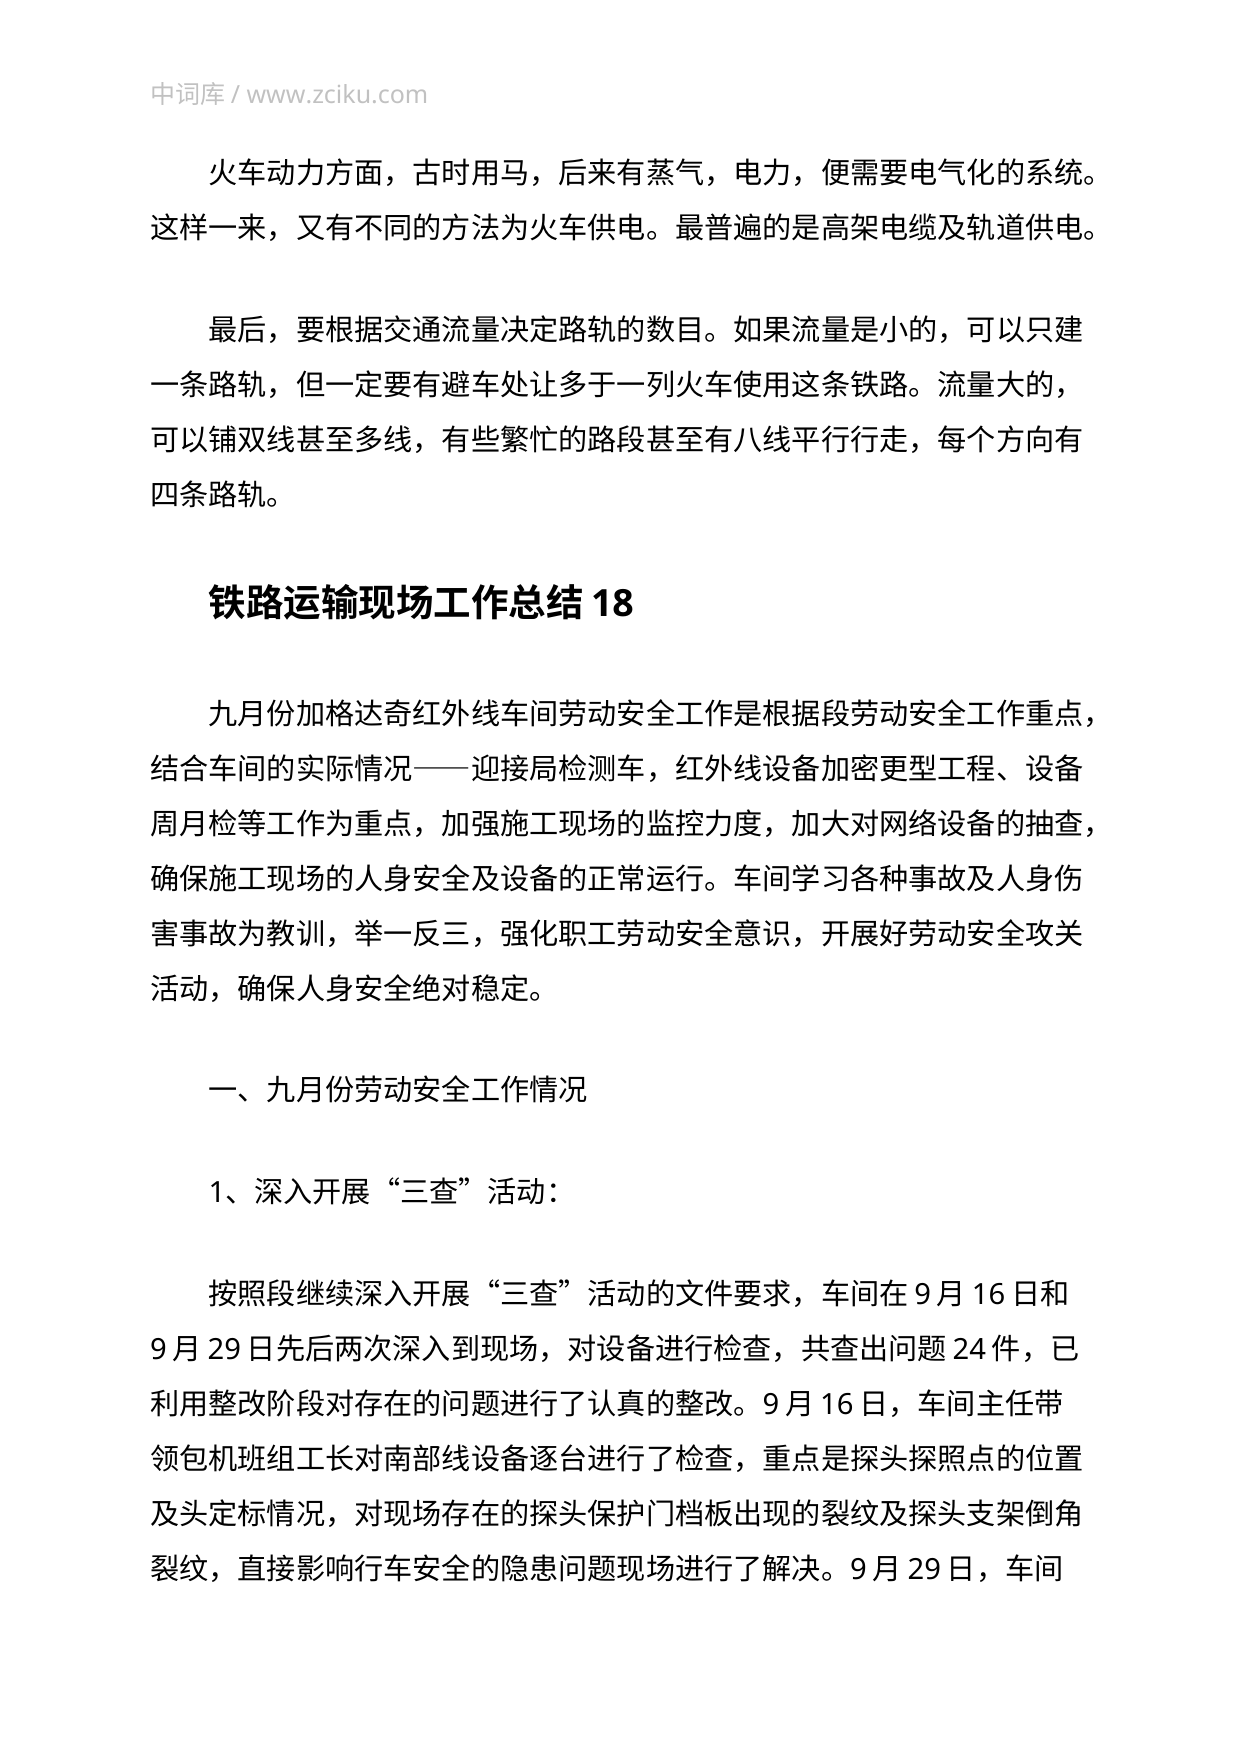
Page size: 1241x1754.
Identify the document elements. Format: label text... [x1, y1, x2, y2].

text 九月份加格达奇红外线车间劳动安全工作是根据段劳动安全工作重点，结合车间的实际情况——迎接局检测车，红外线设备加密更型工程、设备周月检等工作为重点，加强施工现场的监控力度，加大对网络设备的抽查，确保施工现场的人身安全及设备的正常运行。车间学习各种事故及人身伤害事故为教训，举一反三，强化职工劳动安全意识，开展好劳动安全攻关活动，确保人身安全绝对稳定。 [150, 691, 1090, 1007]
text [150, 1271, 1090, 1588]
text 火车动力方面，古时用马，后来有蒸气，电力，便需要电气化的系统。这样一来，又有不同的方法为火车供电。最普遍的是高架电缆及轨道供电。 [150, 150, 1090, 247]
text 最后，要根据交通流量决定路轨的数目。如果流量是小的，可以只建一条路轨，但一定要有避车处让多于一列火车使用这条铁路。流量大的，可以铺双线甚至多线，有些繁忙的路段甚至有八线平行行走，每个方向有四条路轨。 [150, 307, 1090, 514]
text 一、九月份劳动安全工作情况 [150, 1067, 1090, 1109]
text 铁路运输现场工作总结18 [150, 573, 1090, 628]
text 1、深入开展“三查”活动： [150, 1169, 1090, 1211]
